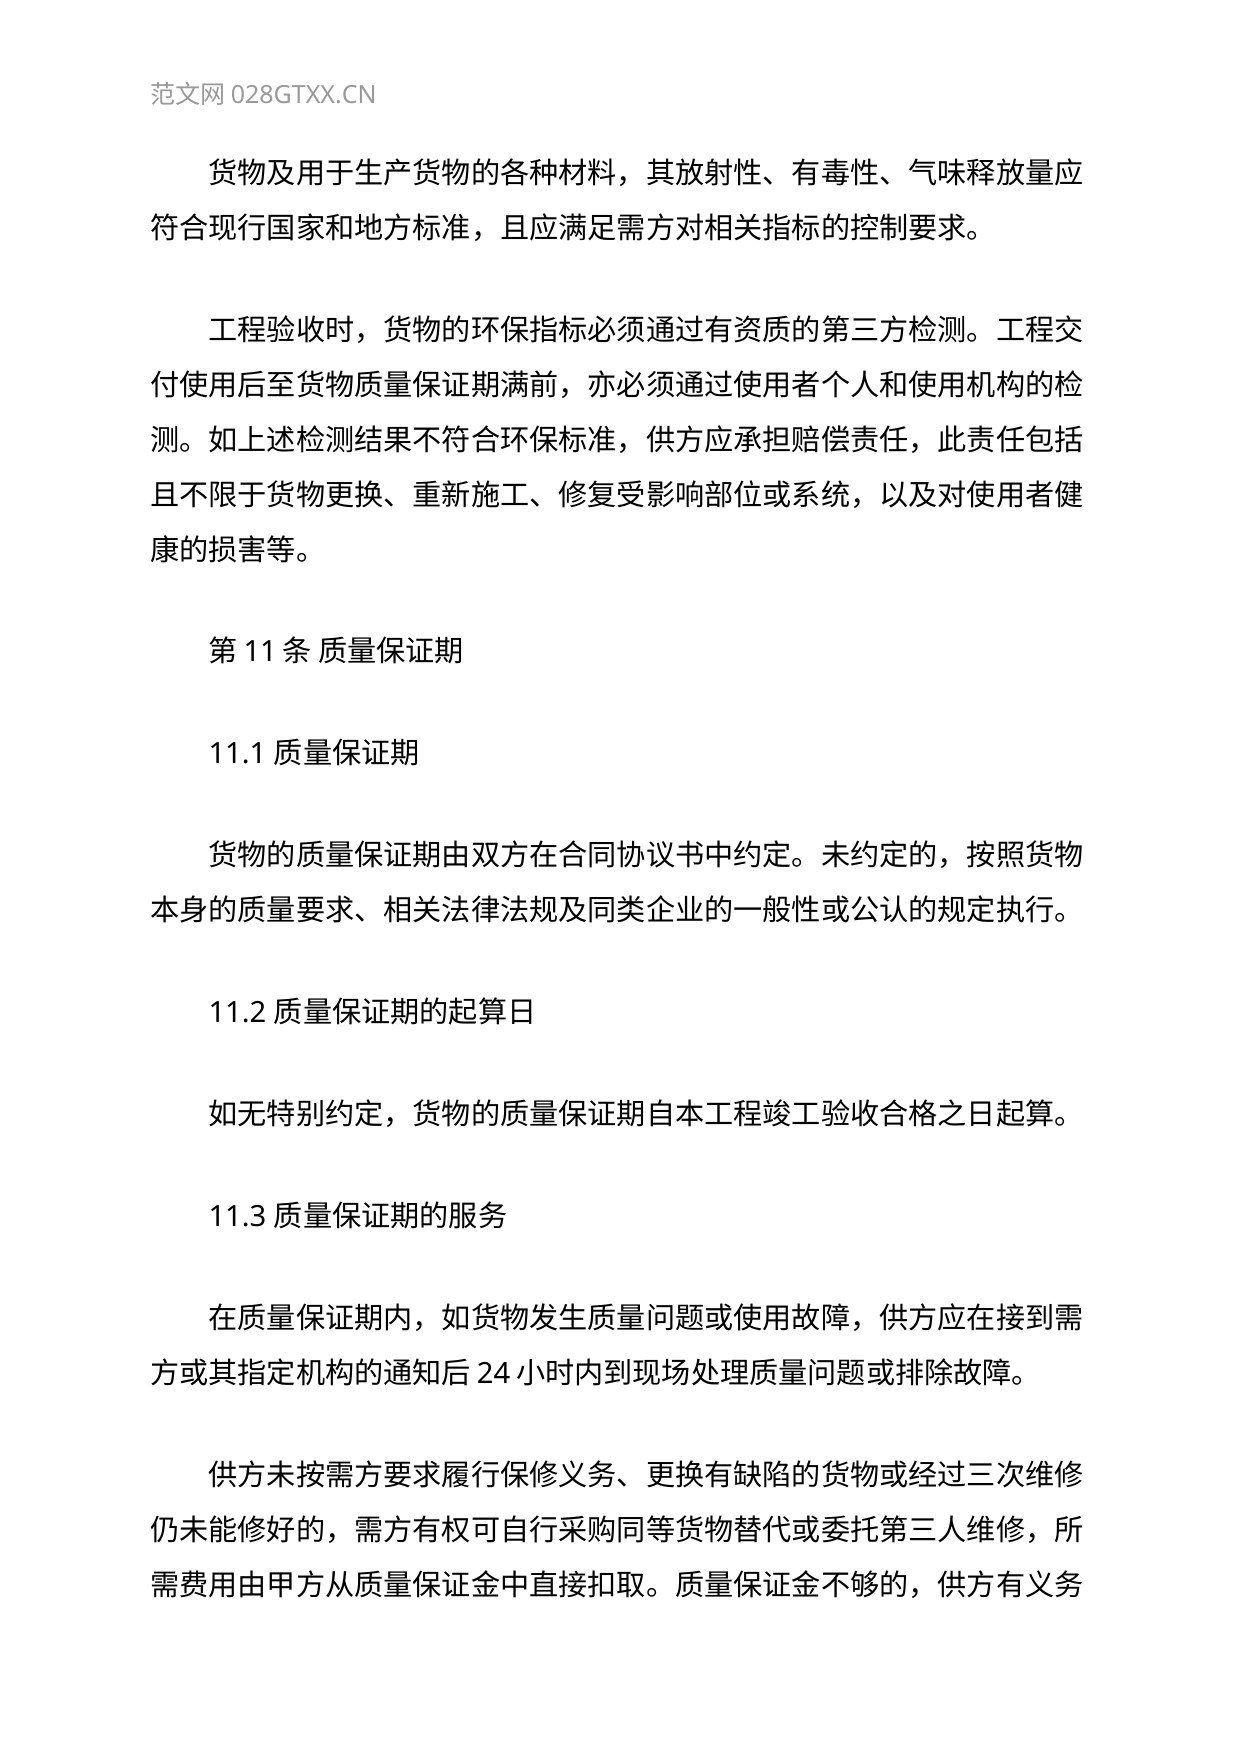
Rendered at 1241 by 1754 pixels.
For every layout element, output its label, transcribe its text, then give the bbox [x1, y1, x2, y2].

text 货物及用于生产货物的各种材料，其放射性、有毒性、气味释放量应符合现行国家和地方标准，且应满足需方对相关指标的控制要求。 [150, 150, 1090, 247]
text 在质量保证期内，如货物发生质量问题或使用故障，供方应在接到需方或其指定机构的通知后24小时内到现场处理质量问题或排除故障。 [150, 1294, 1090, 1392]
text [150, 1451, 1090, 1603]
text 11.1 质量保证期 [150, 730, 1090, 772]
text 11.3 质量保证期的服务 [150, 1192, 1090, 1235]
text 如无特别约定，货物的质量保证期自本工程竣工验收合格之日起算。 [150, 1091, 1090, 1133]
text 11.2 质量保证期的起算日 [150, 989, 1090, 1031]
text 第11条 质量保证期 [150, 628, 1090, 670]
text 工程验收时，货物的环保指标必须通过有资质的第三方检测。工程交付使用后至货物质量保证期满前，亦必须通过使用者个人和使用机构的检测。如上述检测结果不符合环保标准，供方应承担赔偿责任，此责任包括且不限于货物更换、重新施工、修复受影响部位或系统，以及对使用者健康的损害等。 [150, 307, 1090, 568]
text 货物的质量保证期由双方在合同协议书中约定。未约定的，按照货物本身的质量要求、相关法律法规及同类企业的一般性或公认的规定执行。 [150, 832, 1090, 929]
